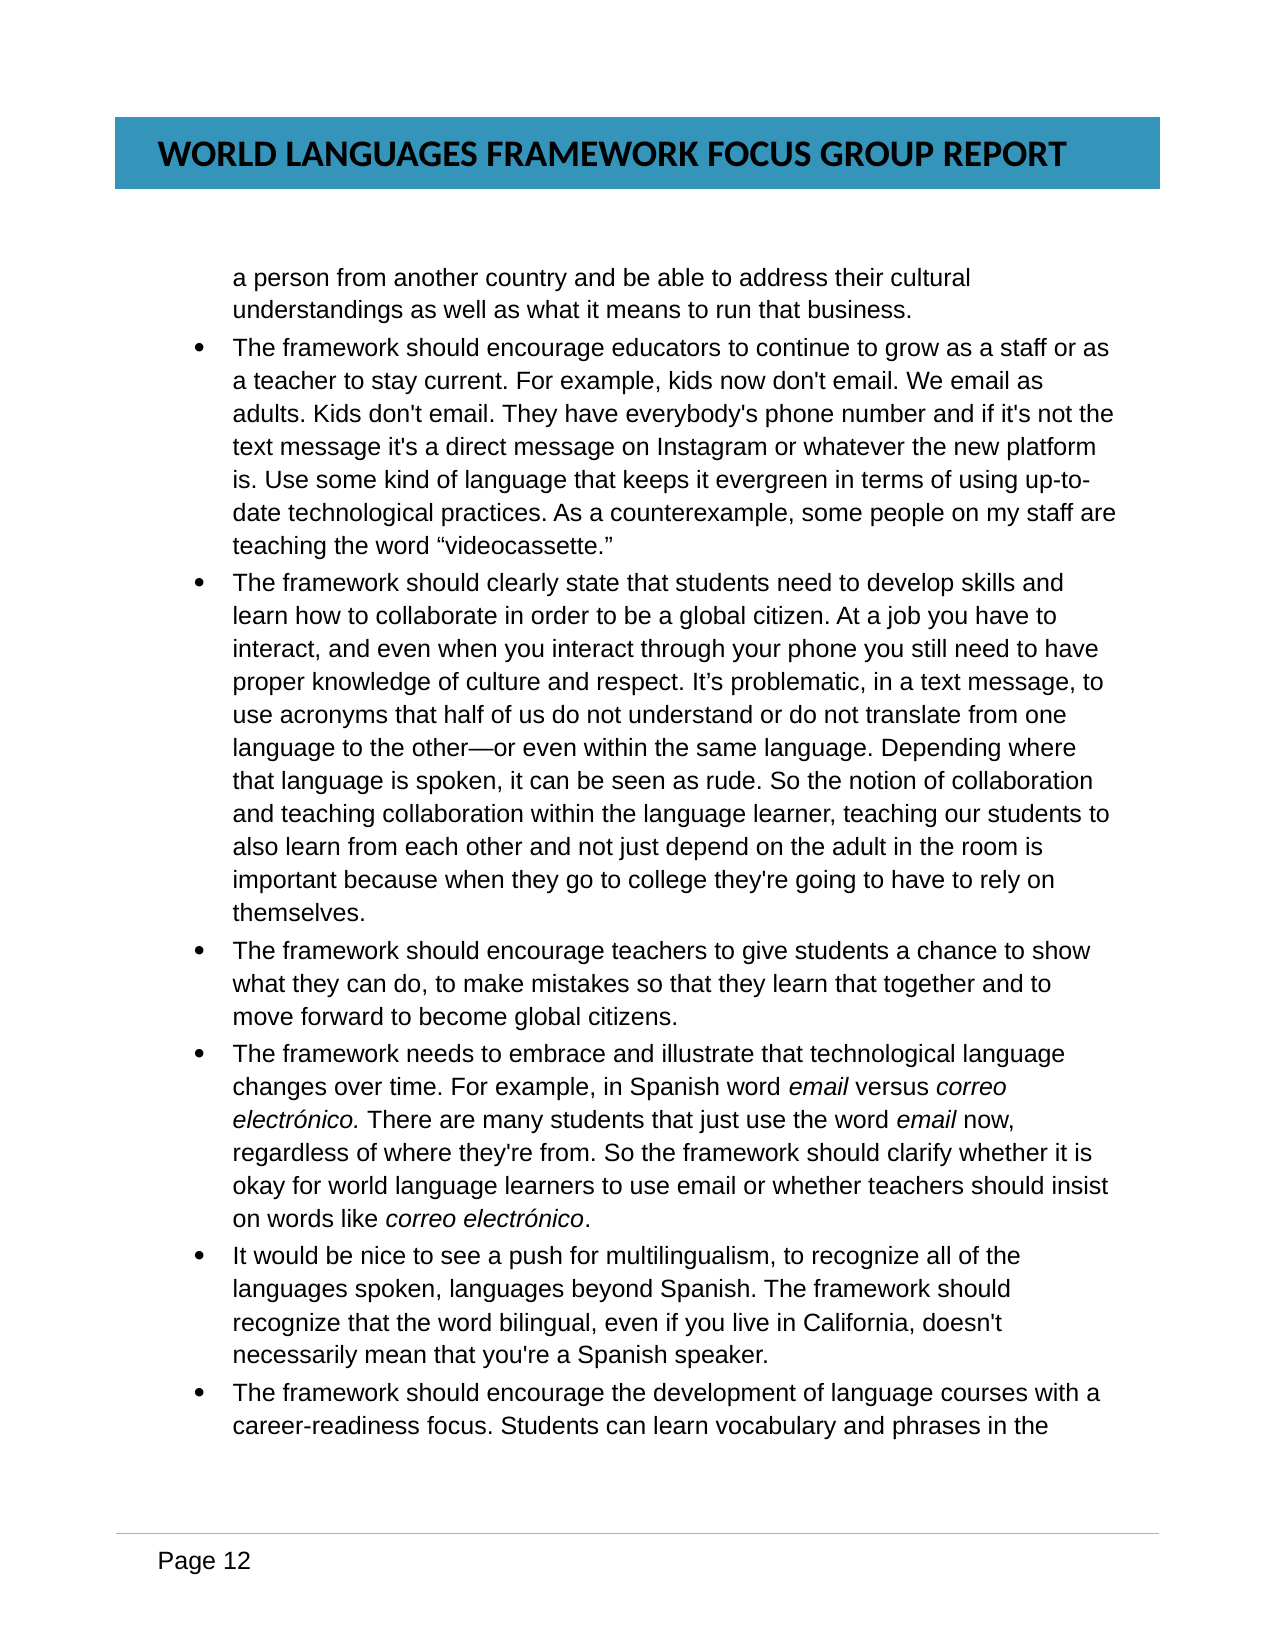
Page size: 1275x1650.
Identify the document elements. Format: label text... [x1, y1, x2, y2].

list The framework needs to embrace and illustrate that technological language changes over time. For example, in Spanish word email versus correo electrónico. There are many students that just use the word email now, regardless of where they're from. So the framework should clarify whether it is okay for world language learners to use email or whether teachers should insist on words like correo electrónico. [195, 1039, 1117, 1233]
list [195, 262, 1117, 324]
list The framework should clearly state that students need to develop skills and learn how to collaborate in order to be a global citizen. At a job you have to interact, and even when you interact through your phone you still need to have proper knowledge of culture and respect. It’s problematic, in a text message, to use acronyms that half of us do not understand or do not translate from one language to the other—or even within the same language. Depending where that language is spoken, it can be seen as rude. So the notion of collaboration and teaching collaboration within the language learner, teaching our students to also learn from each other and not just depend on the adult in the room is important because when they go to college they're going to have to rely on themselves. [195, 568, 1117, 927]
list It would be nice to see a push for multilingualism, to recognize all of the languages spoken, languages beyond Spanish. The framework should recognize that the word bilingual, even if you live in California, doesn't necessarily mean that you're a Spanish speaker. [195, 1241, 1117, 1369]
list The framework should encourage educators to continue to grow as a staff or as a teacher to stay current. For example, kids now don't email. We email as adults. Kids don't email. They have everybody's phone number and if it's not the text message it's a direct message on Instagram or whatever the new platform is. Use some kind of language that keeps it evergreen in terms of using up-to-date technological practices. As a counterexample, some people on my staff are teaching the word “videocassette.” [195, 333, 1117, 560]
list The framework should encourage teachers to give students a chance to show what they can do, to make mistakes so that they learn that together and to move forward to become global citizens. [195, 936, 1117, 1031]
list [195, 1378, 1117, 1439]
